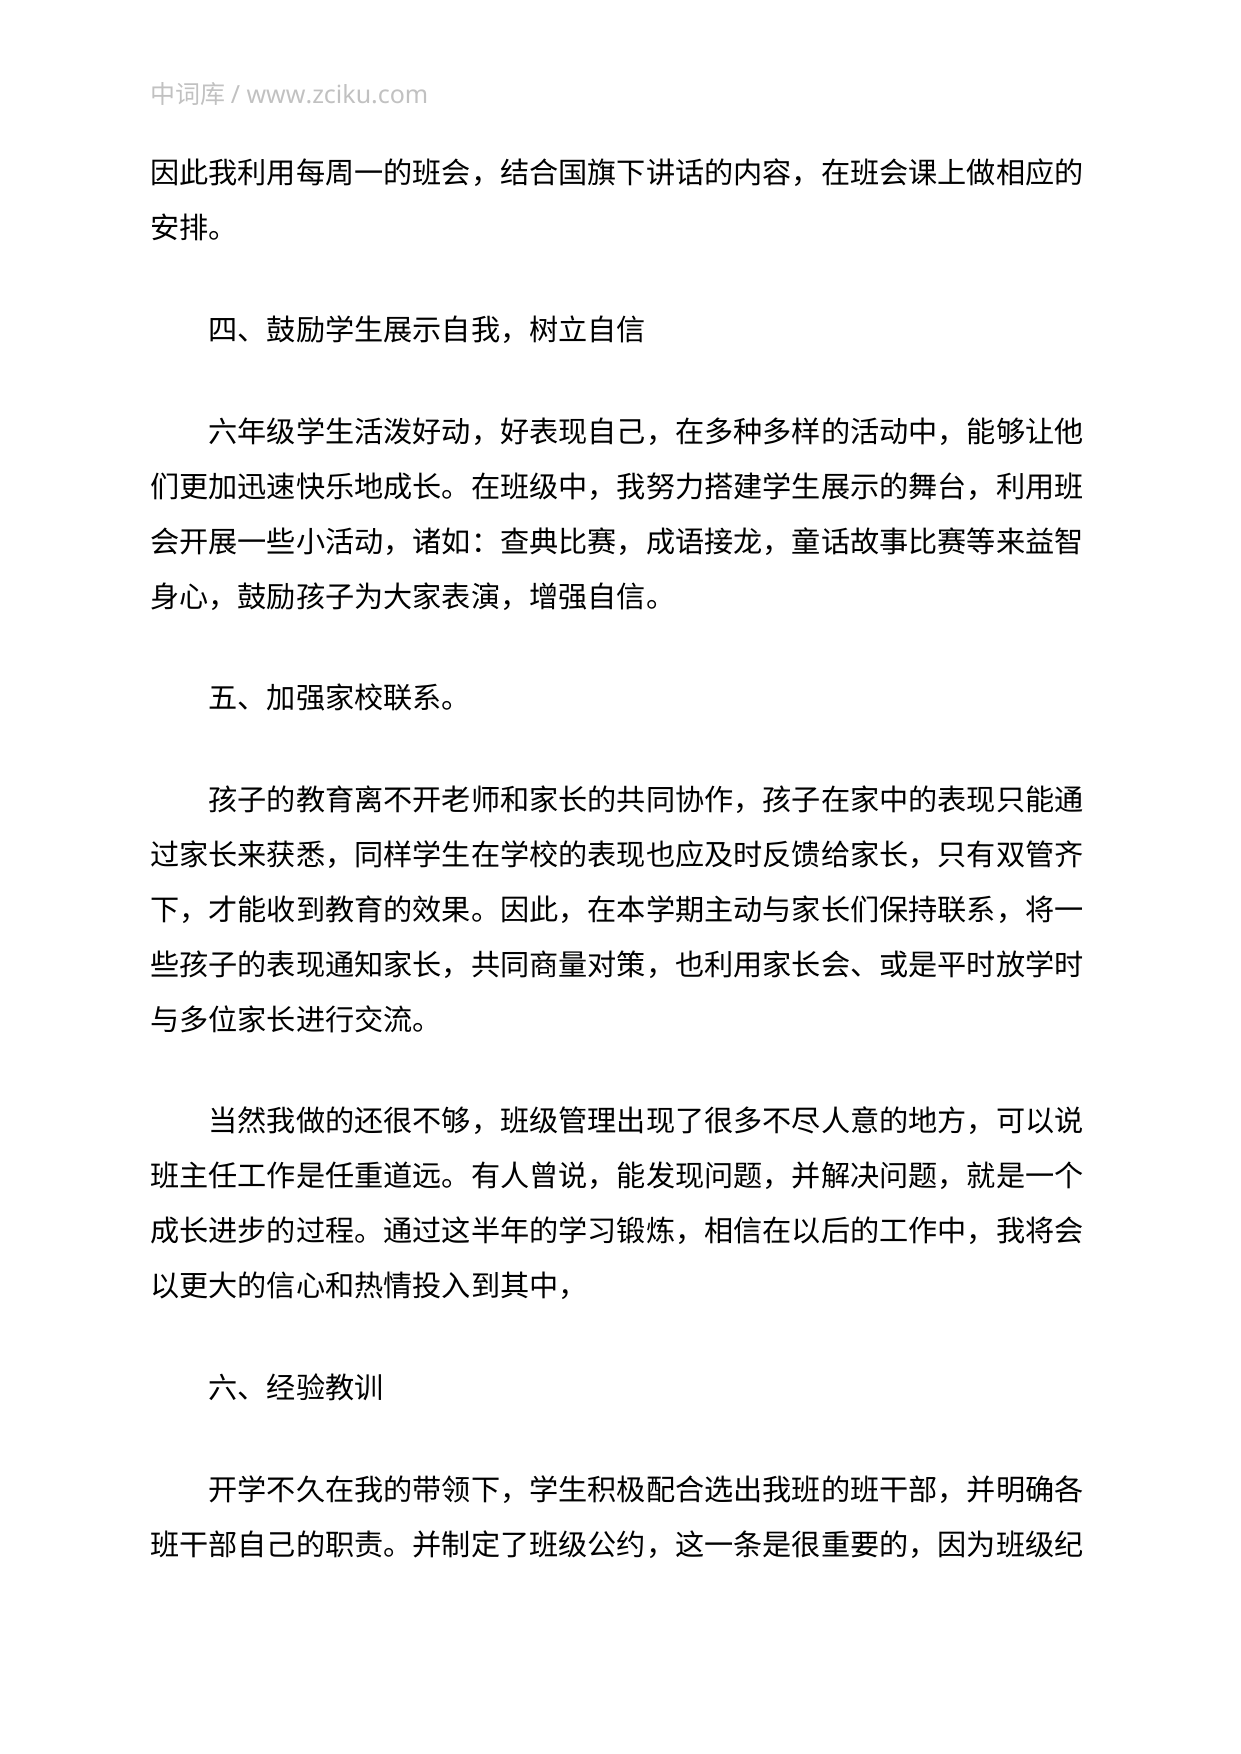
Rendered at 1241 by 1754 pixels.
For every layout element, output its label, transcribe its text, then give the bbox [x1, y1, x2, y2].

text 六年级学生活泼好动，好表现自己，在多种多样的活动中，能够让他们更加迅速快乐地成长。在班级中，我努力搭建学生展示的舞台，利用班会开展一些小活动，诸如：查典比赛，成语接龙，童话故事比赛等来益智身心，鼓励孩子为大家表演，增强自信。 [150, 408, 1090, 615]
text 孩子的教育离不开老师和家长的共同协作，孩子在家中的表现只能通过家长来获悉，同样学生在学校的表现也应及时反馈给家长，只有双管齐下，才能收到教育的效果。因此，在本学期主动与家长们保持联系，将一些孩子的表现通知家长，共同商量对策，也利用家长会、或是平时放学时与多位家长进行交流。 [150, 777, 1090, 1038]
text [150, 150, 1090, 247]
text 五、加强家校联系。 [150, 675, 1090, 717]
text 四、鼓励学生展示自我，树立自信 [150, 307, 1090, 349]
text 六、经验教训 [150, 1364, 1090, 1407]
text 当然我做的还很不够，班级管理出现了很多不尽人意的地方，可以说班主任工作是任重道远。有人曾说，能发现问题，并解决问题，就是一个成长进步的过程。通过这半年的学习锻炼，相信在以后的工作中，我将会以更大的信心和热情投入到其中， [150, 1098, 1090, 1305]
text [150, 1466, 1090, 1563]
